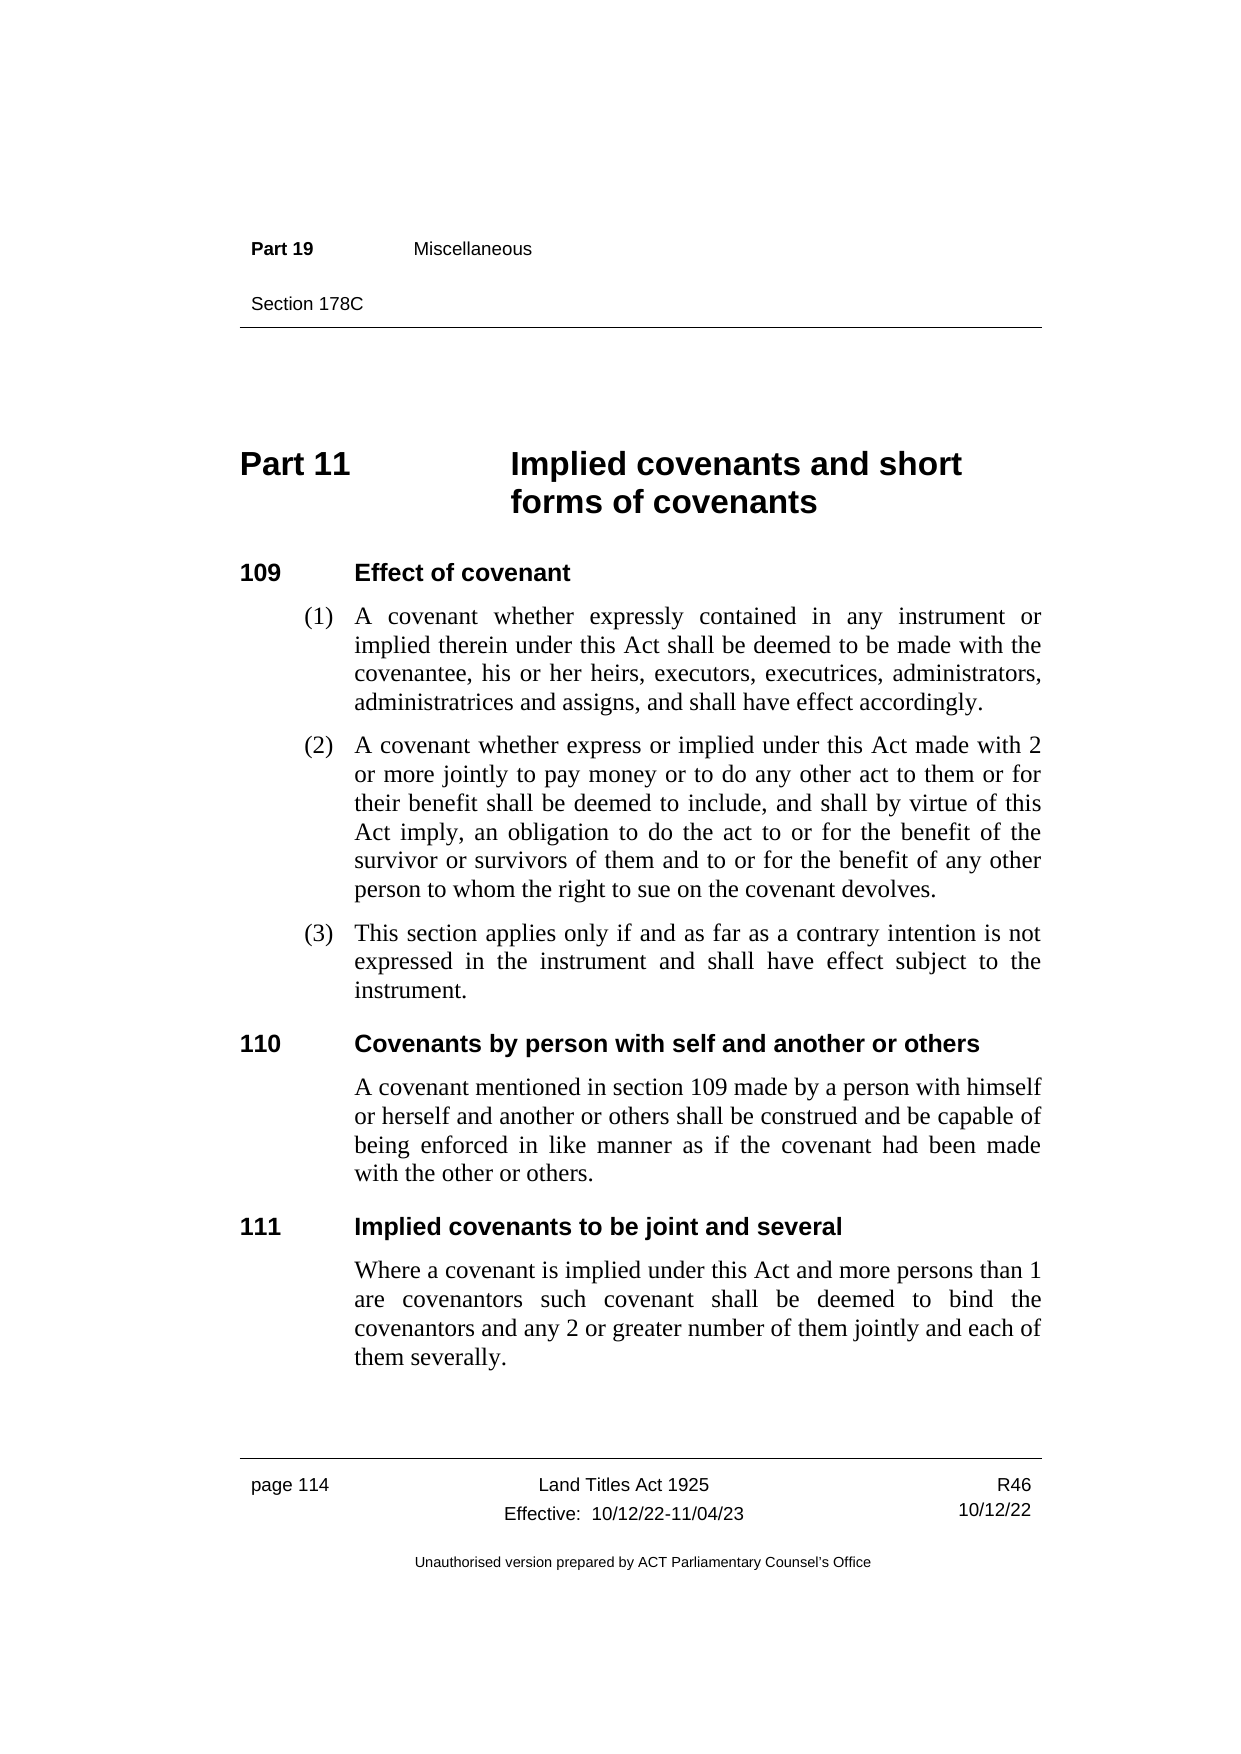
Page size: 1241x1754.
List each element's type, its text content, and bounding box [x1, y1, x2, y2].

text (1) A covenant whether expressly contained in any instrument or implied therein under this Act shall be deemed to be made with the covenantee, his or her heirs, executors, executrices, administrators, administratrices and assigns, and shall have effect accordingly. [239, 601, 1042, 716]
text Where a covenant is implied under this Act and more persons than 1 are covenantors such covenant shall be deemed to bind the covenantors and any 2 or greater number of them jointly and each of them severally. [354, 1256, 1042, 1371]
text A covenant mentioned in section 109 made by a person with himself or herself and another or others shall be construed and be capable of being enforced in like manner as if the covenant had been made with the other or others. [354, 1072, 1042, 1187]
text (3) This section applies only if and as far as a contrary intention is not expressed in the instrument and shall have effect subject to the instrument. [239, 918, 1042, 1004]
text 110 Covenants by person with self and another or others [239, 1029, 1042, 1058]
text (2) A covenant whether express or implied under this Act made with 2 or more jointly to pay money or to do any other act to them or for their benefit shall be deemed to include, and shall by virtue of this Act imply, an obligation to do the act to or for the benefit of the survivor or survivors of them and to or for the benefit of any other person to whom the right to sue on the covenant devolves. [239, 731, 1042, 903]
text 111 Implied covenants to be joint and several [239, 1212, 1042, 1241]
text 109 Effect of covenant [239, 558, 1042, 586]
text Part 11 Implied covenants and short forms of covenants [239, 444, 1042, 521]
